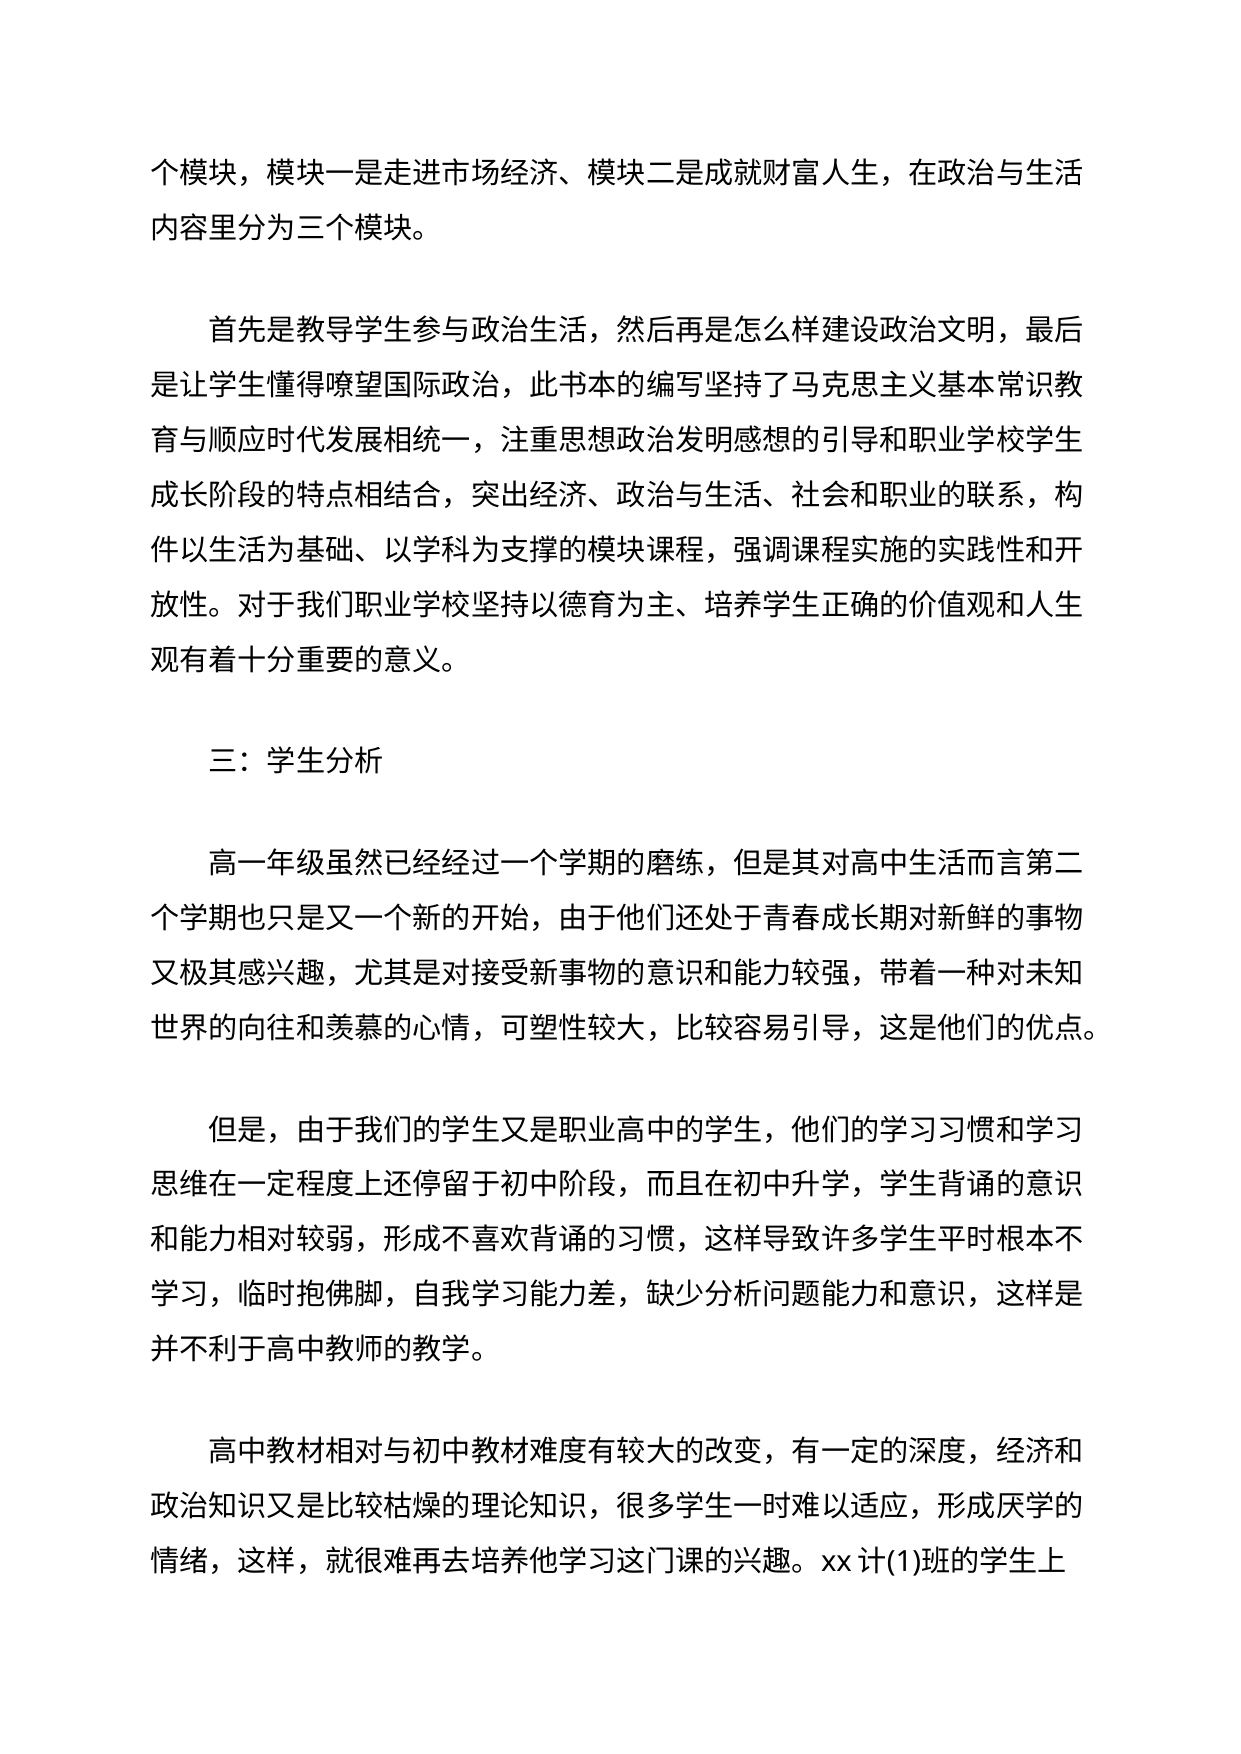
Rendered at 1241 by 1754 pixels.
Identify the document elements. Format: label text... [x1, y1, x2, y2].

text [150, 1427, 1090, 1579]
text 但是，由于我们的学生又是职业高中的学生，他们的学习习惯和学习思维在一定程度上还停留于初中阶段，而且在初中升学，学生背诵的意识和能力相对较弱，形成不喜欢背诵的习惯，这样导致许多学生平时根本不学习，临时抱佛脚，自我学习能力差，缺少分析问题能力和意识，这样是并不利于高中教师的教学。 [150, 1106, 1090, 1368]
text 高一年级虽然已经经过一个学期的磨练，但是其对高中生活而言第二个学期也只是又一个新的开始，由于他们还处于青春成长期对新鲜的事物又极其感兴趣，尤其是对接受新事物的意识和能力较强，带着一种对未知世界的向往和羡慕的心情，可塑性较大，比较容易引导，这是他们的优点。 [150, 839, 1090, 1047]
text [150, 150, 1090, 247]
text 三：学生分析 [150, 738, 1090, 780]
text 首先是教导学生参与政治生活，然后再是怎么样建设政治文明，最后是让学生懂得嘹望国际政治，此书本的编写坚持了马克思主义基本常识教育与顺应时代发展相统一，注重思想政治发明感想的引导和职业学校学生成长阶段的特点相结合，突出经济、政治与生活、社会和职业的联系，构件以生活为基础、以学科为支撑的模块课程，强调课程实施的实践性和开放性。对于我们职业学校坚持以德育为主、培养学生正确的价值观和人生观有着十分重要的意义。 [150, 307, 1090, 678]
